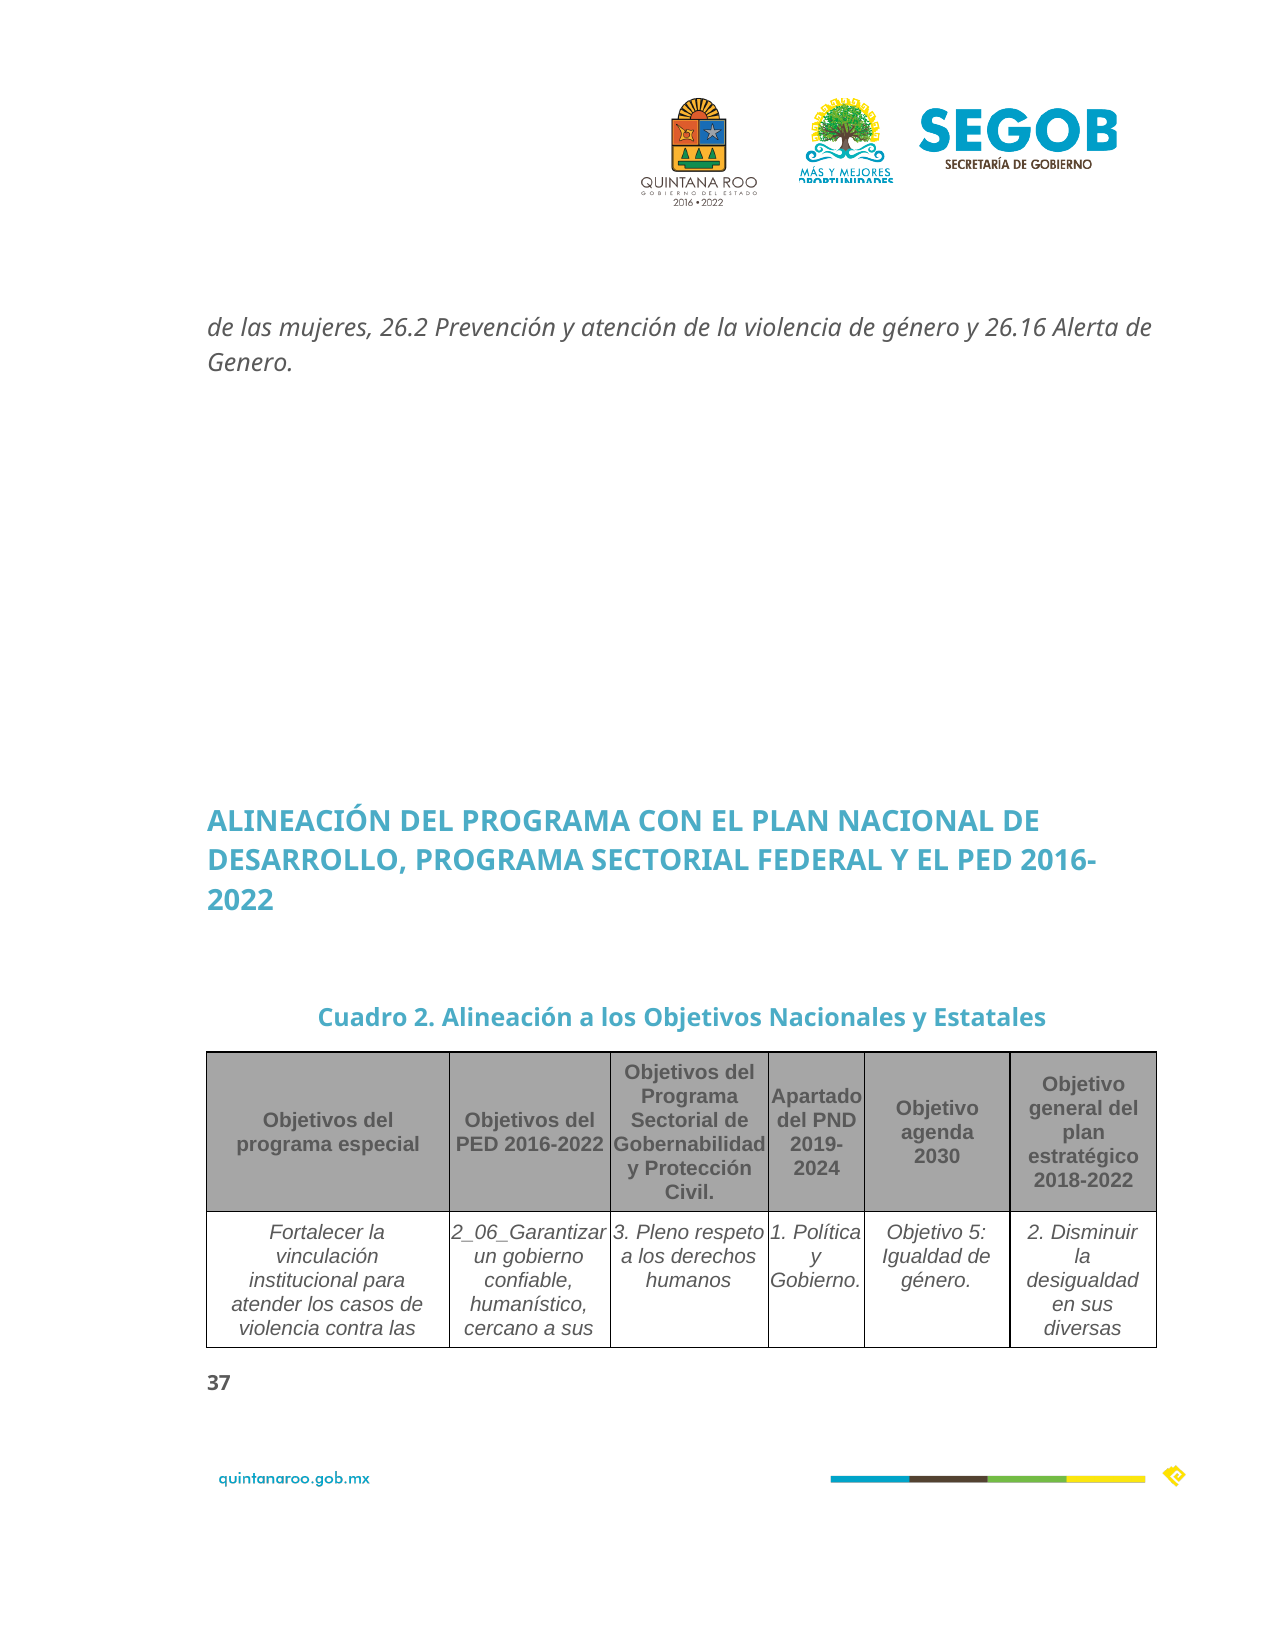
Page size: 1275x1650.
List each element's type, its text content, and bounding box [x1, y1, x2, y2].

picture [59, 1421, 1275, 1546]
table_header Objetivo agenda 2030 [865, 1053, 1009, 1211]
table_header Objetivos del PED 2016-2022 [450, 1053, 610, 1211]
table_cell Fortalecer la vinculación institucional para atender los casos de violencia contra las mujeres. [207, 1212, 449, 1347]
table_header Objetivo general del plan estratégico 2018-2022 [1011, 1053, 1156, 1211]
table_cell 1. Política y Gobierno. [769, 1212, 864, 1347]
table_cell Objetivo 5: Igualdad de género. [865, 1212, 1009, 1347]
picture [1098, 118, 1106, 125]
picture [1098, 134, 1108, 142]
picture [624, 76, 772, 226]
table_cell 3. Pleno respeto a los derechos humanos [611, 1212, 768, 1347]
table_header Apartado del PND 2019-2024 [769, 1053, 864, 1211]
text Cuadro 2. Alineación a los Objetivos Nacionales y Estatales [207, 1000, 1157, 1034]
picture [797, 98, 1117, 183]
table_header Objetivos del programa especial [207, 1053, 449, 1211]
table_cell 2. Disminuir la desigualdad en sus diversas formas. [1011, 1212, 1156, 1347]
subtitle Alineación del Programa con el Plan Nacional de Desarrollo, Programa Sectorial Federal y el PED 2016-2022 [207, 800, 1157, 919]
table_header Objetivos del Programa Sectorial de Gobernabilidad y Protección Civil. [611, 1053, 768, 1211]
